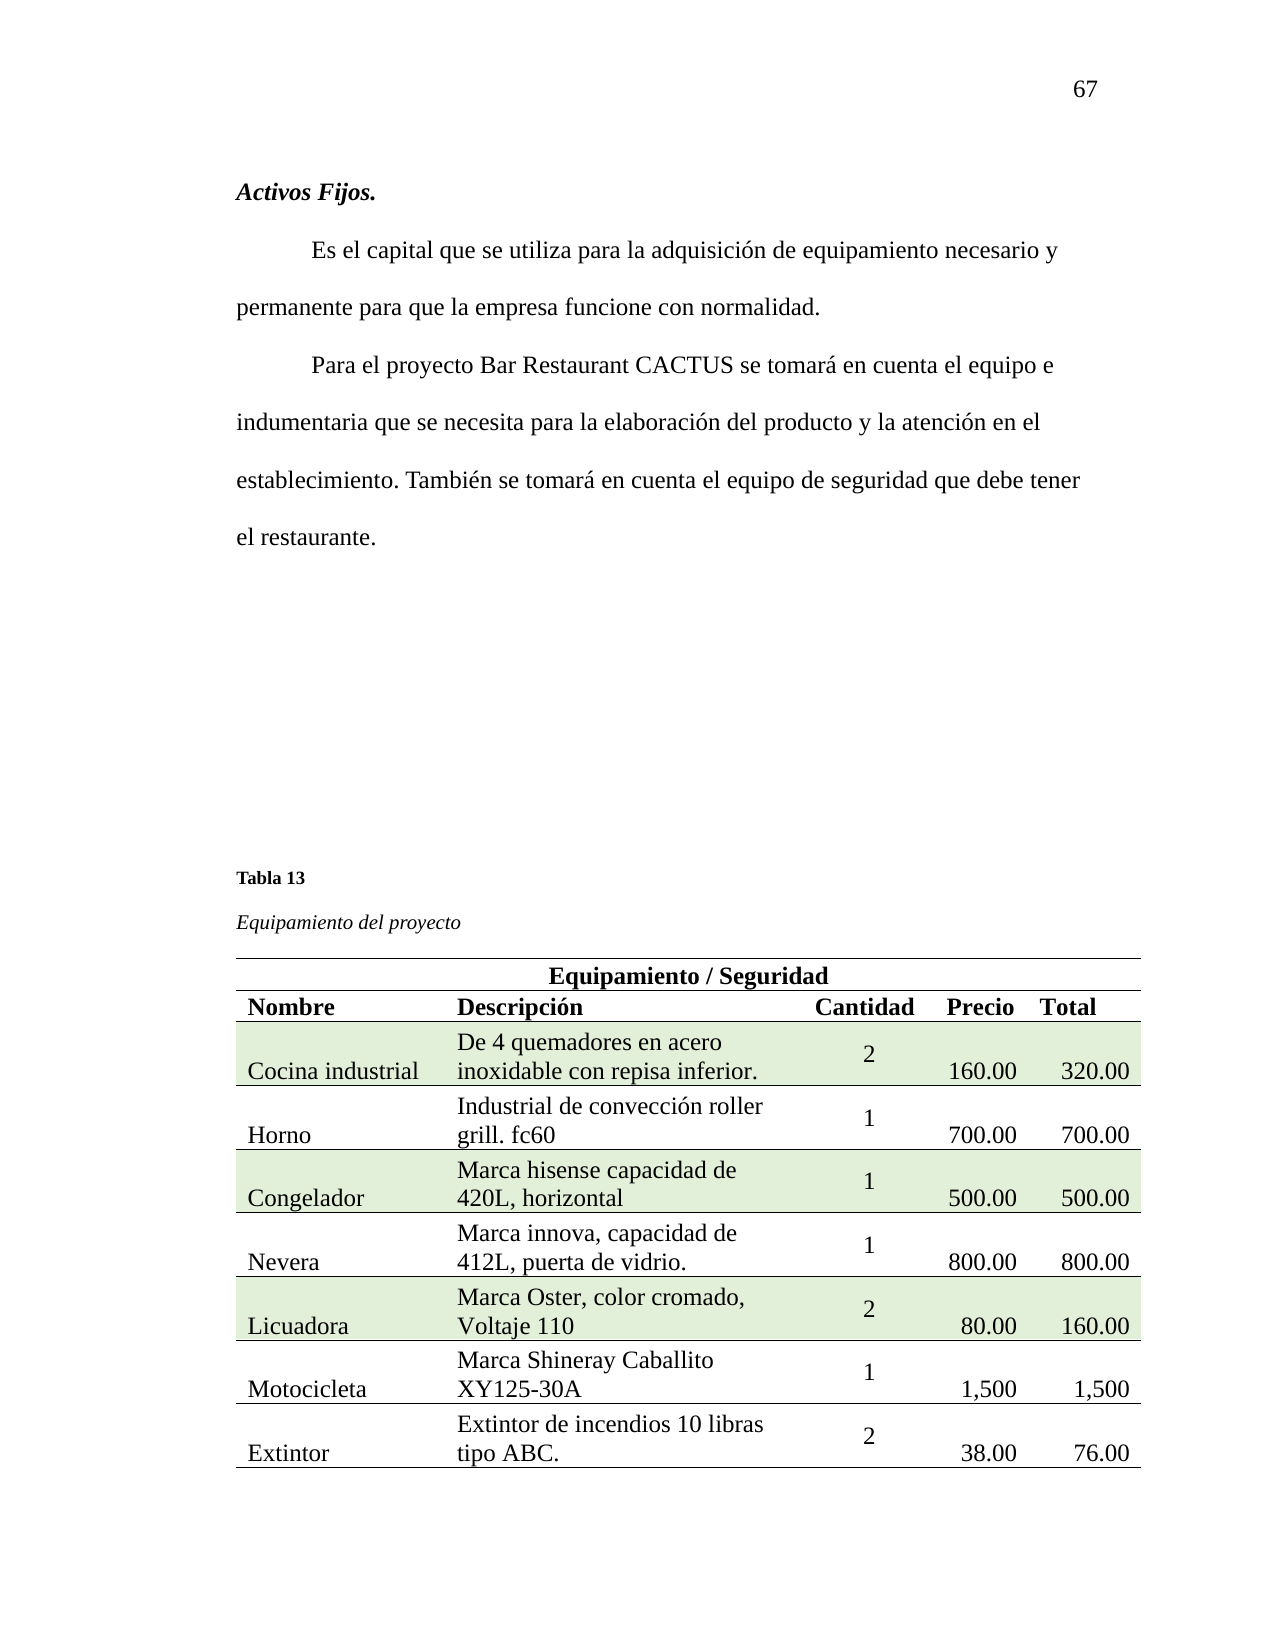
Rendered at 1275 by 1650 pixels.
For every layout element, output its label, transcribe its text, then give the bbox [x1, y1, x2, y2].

table_cell Nevera [236, 1213, 446, 1276]
table_cell Total [1028, 991, 1141, 1021]
table_cell Extintor de incendios 10 libras tipo ABC. [446, 1404, 803, 1467]
table_cell Congelador [236, 1150, 446, 1212]
table_cell Marca hisense capacidad de 420L, horizontal [446, 1150, 803, 1212]
table_cell 1 [803, 1213, 935, 1276]
table_cell Marca innova, capacidad de 412L, puerta de vidrio. [446, 1213, 803, 1276]
table_cell 80.00 [935, 1277, 1028, 1339]
table_cell 160.00 [1028, 1277, 1141, 1339]
table_cell Marca Oster, color cromado, Voltaje 110 [446, 1277, 803, 1339]
text Es el capital que se utiliza para la adquisición de equipamiento necesario y permanente para que la empresa funcione con normalidad. [236, 235, 1098, 321]
text Equipamiento del proyecto [236, 909, 1098, 934]
table_cell Marca Shineray Caballito XY125-30A [446, 1341, 803, 1403]
table_cell Industrial de convección roller grill. fc60 [446, 1086, 803, 1148]
table_cell 320.00 [1028, 1022, 1141, 1085]
text Para el proyecto Bar Restaurant CACTUS se tomará en cuenta el equipo e indumentaria que se necesita para la elaboración del producto y la atención en el establecimiento. También se tomará en cuenta el equipo de seguridad que debe tener el restaurante. [236, 350, 1098, 551]
table_cell 1,500 [1028, 1341, 1141, 1403]
table_cell 2 [803, 1277, 935, 1339]
table_cell 38.00 [935, 1404, 1028, 1467]
table_cell 160.00 [935, 1022, 1028, 1085]
table_cell 1,500 [935, 1341, 1028, 1403]
table_cell 1 [803, 1341, 935, 1403]
text Tabla 13 [236, 867, 1098, 889]
table_cell 1 [803, 1150, 935, 1212]
table_cell Cantidad [803, 991, 935, 1021]
table_cell 500.00 [1028, 1150, 1141, 1212]
table_header Equipamiento / Seguridad [236, 959, 1141, 989]
table_cell Extintor [236, 1404, 446, 1467]
table_cell 800.00 [1028, 1213, 1141, 1276]
table_cell 76.00 [1028, 1404, 1141, 1467]
table_cell Licuadora [236, 1277, 446, 1339]
table_cell 700.00 [1028, 1086, 1141, 1148]
table_cell 2 [803, 1022, 935, 1085]
table_cell Cocina industrial [236, 1022, 446, 1085]
table_cell 800.00 [935, 1213, 1028, 1276]
table_cell Precio [935, 991, 1028, 1021]
table_cell Motocicleta [236, 1341, 446, 1403]
table_cell De 4 quemadores en acero inoxidable con repisa inferior. [446, 1022, 803, 1085]
table_cell 700.00 [935, 1086, 1028, 1148]
table_cell Horno [236, 1086, 446, 1148]
table_cell Nombre [236, 991, 446, 1021]
table_cell 2 [803, 1404, 935, 1467]
table_cell 500.00 [935, 1150, 1028, 1212]
subtitle Activos Fijos. [236, 177, 1098, 206]
table_cell 1 [803, 1086, 935, 1148]
table_cell Descripción [446, 991, 803, 1021]
